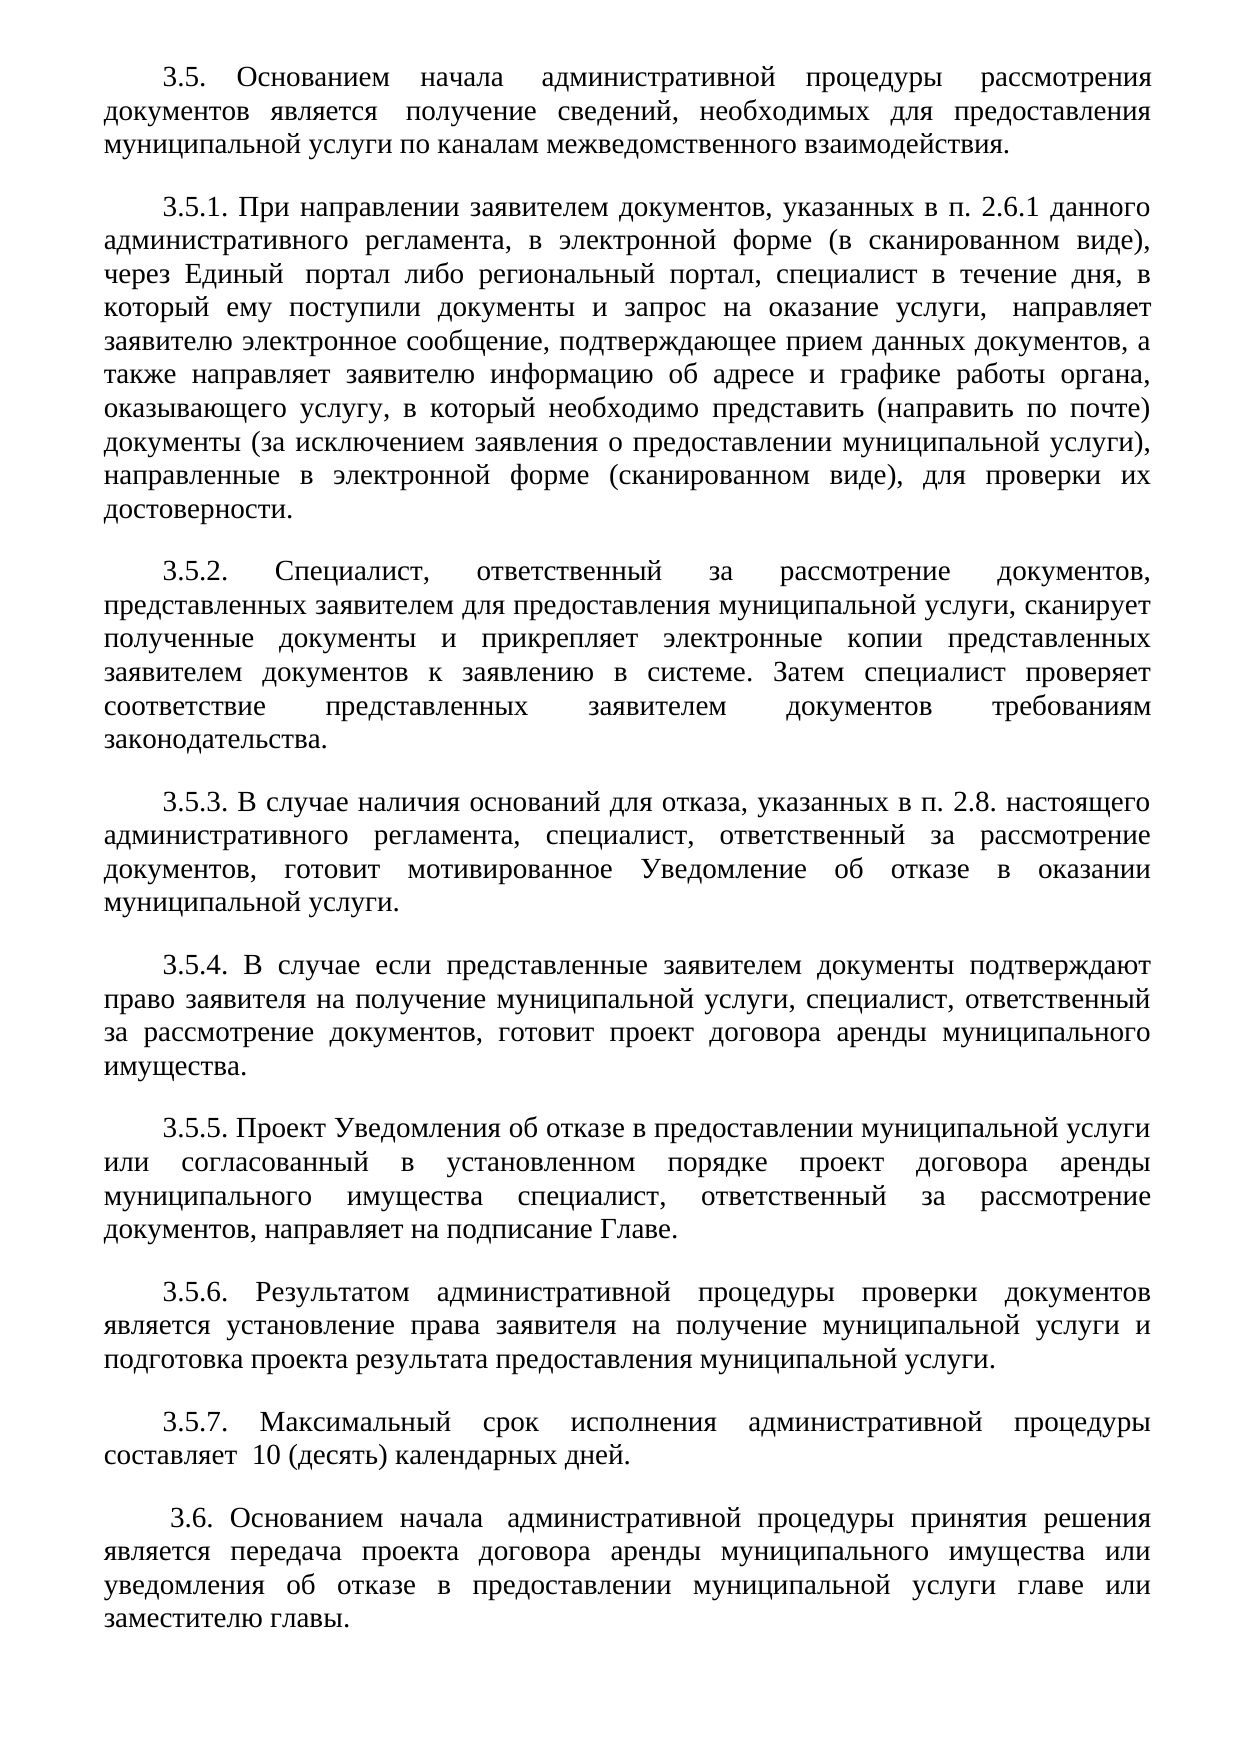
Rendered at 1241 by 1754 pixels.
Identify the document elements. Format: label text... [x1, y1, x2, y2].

text 3.5.7. Максимальный срок исполнения административной процедуры составляет 10 (десять) календарных дней. [103, 1404, 1152, 1471]
text 3.5.5. Проект Уведомления об отказе в предоставлении муниципальной услуги или согласованный в установленном порядке проект договора аренды муниципального имущества специалист, ответственный за рассмотрение документов, направляет на подписание Главе. [103, 1111, 1152, 1245]
text 3.5.4. В случае если представленные заявителем документы подтверждают право заявителя на получение муниципальной услуги, специалист, ответственный за рассмотрение документов, готовит проект договора аренды муниципального имущества. [103, 947, 1152, 1081]
text 3.5.1. При направлении заявителем документов, указанных в п. 2.6.1 данного административного регламента, в электронной форме (в сканированном виде), через Единый портал либо региональный портал, специалист в течение дня, в который ему поступили документы и запрос на оказание услуги, направляет заявителю электронное сообщение, подтверждающее прием данных документов, а также направляет заявителю информацию об адресе и графике работы органа, оказывающего услугу, в который необходимо представить (направить по почте) документы (за исключением заявления о предоставлении муниципальной услуги), направленные в электронной форме (сканированном виде), для проверки их достоверности. [103, 189, 1152, 524]
text 3.6. Основанием начала административной процедуры принятия решения является передача проекта договора аренды муниципального имущества или уведомления об отказе в предоставлении муниципальной услуги главе или заместителю главы. [103, 1500, 1152, 1634]
text 3.5.6. Результатом административной процедуры проверки документов является установление права заявителя на получение муниципальной услуги и подготовка проекта результата предоставления муниципальной услуги. [103, 1274, 1152, 1374]
text 3.5.3. В случае наличия оснований для отказа, указанных в п. 2.8. настоящего административного регламента, специалист, ответственный за рассмотрение документов, готовит мотивированное Уведомление об отказе в оказании муниципальной услуги. [103, 784, 1152, 918]
text 3.5.2. Специалист, ответственный за рассмотрение документов, представленных заявителем для предоставления муниципальной услуги, сканирует полученные документы и прикрепляет электронные копии представленных заявителем документов к заявлению в системе. Затем специалист проверяет соответствие представленных заявителем документов требованиям законодательства. [103, 553, 1152, 755]
text 3.5. Основанием начала административной процедуры рассмотрения документов является получение сведений, необходимых для предоставления муниципальной услуги по каналам межведомственного взаимодействия. [103, 59, 1152, 160]
